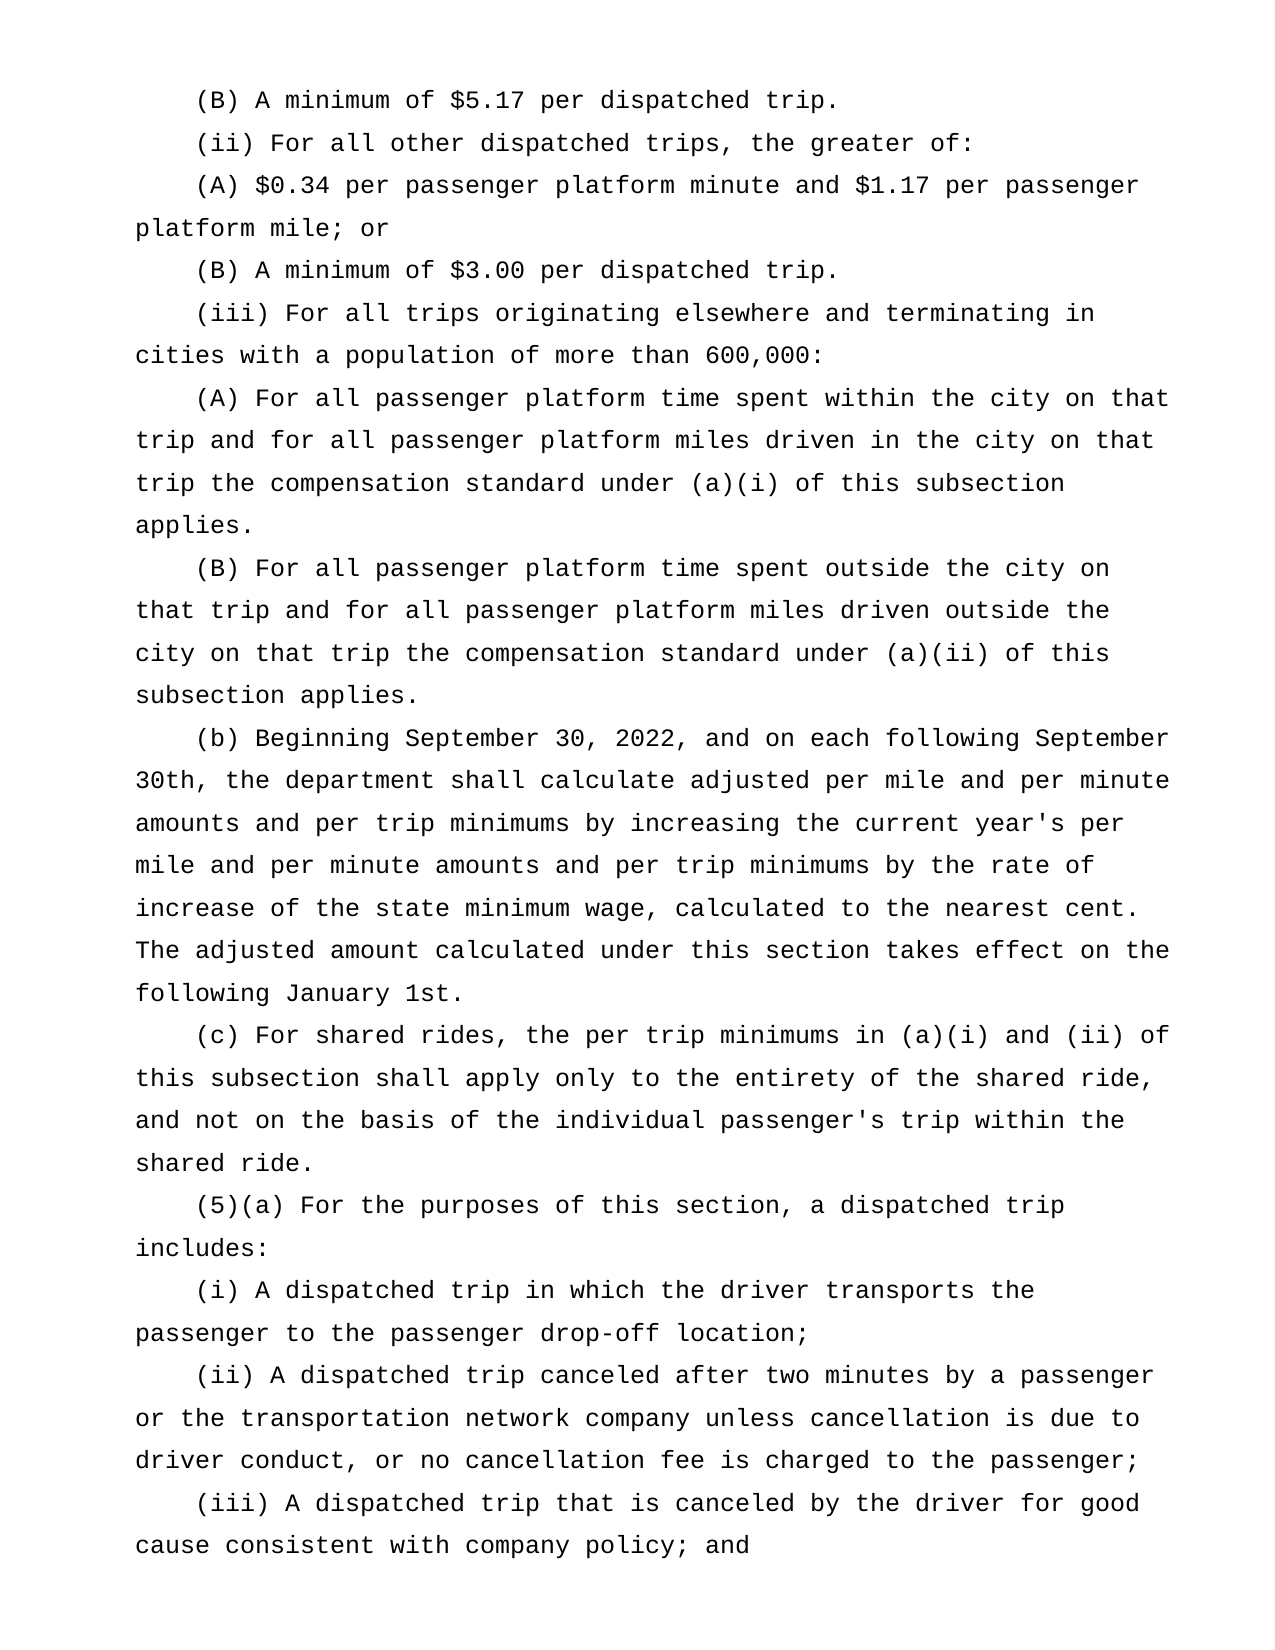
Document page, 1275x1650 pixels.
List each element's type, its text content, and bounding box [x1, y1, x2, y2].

text (A) For all passenger platform time spent within the city on that trip and for all passenger platform miles driven in the city on that trip the compensation standard under (a)(i) of this subsection applies. [135, 372, 1170, 542]
text (iii) A dispatched trip that is canceled by the driver for good cause consistent with company policy; and [135, 1477, 1170, 1562]
text (5)(a) For the purposes of this section, a dispatched trip includes: [135, 1180, 1170, 1265]
text (ii) A dispatched trip canceled after two minutes by a passenger or the transportation network company unless cancellation is due to driver conduct, or no cancellation fee is charged to the passenger; [135, 1350, 1170, 1477]
text (B) For all passenger platform time spent outside the city on that trip and for all passenger platform miles driven outside the city on that trip the compensation standard under (a)(ii) of this subsection applies. [135, 542, 1170, 712]
text (c) For shared rides, the per trip minimums in (a)(i) and (ii) of this subsection shall apply only to the entirety of the shared ride, and not on the basis of the individual passenger's trip within the shared ride. [135, 1010, 1170, 1180]
text (iii) For all trips originating elsewhere and terminating in cities with a population of more than 600,000: [135, 287, 1170, 372]
text (i) A dispatched trip in which the driver transports the passenger to the passenger drop-off location; [135, 1265, 1170, 1350]
text (B) A minimum of $3.00 per dispatched trip. [135, 245, 1170, 287]
text (b) Beginning September 30, 2022, and on each following September 30th, the department shall calculate adjusted per mile and per minute amounts and per trip minimums by increasing the current year's per mile and per minute amounts and per trip minimums by the rate of increase of the state minimum wage, calculated to the nearest cent. The adjusted amount calculated under this section takes effect on the following January 1st. [135, 712, 1170, 1010]
text (B) A minimum of $5.17 per dispatched trip. [135, 75, 1170, 117]
text (ii) For all other dispatched trips, the greater of: [135, 117, 1170, 160]
text (A) $0.34 per passenger platform minute and $1.17 per passenger platform mile; or [135, 160, 1170, 245]
